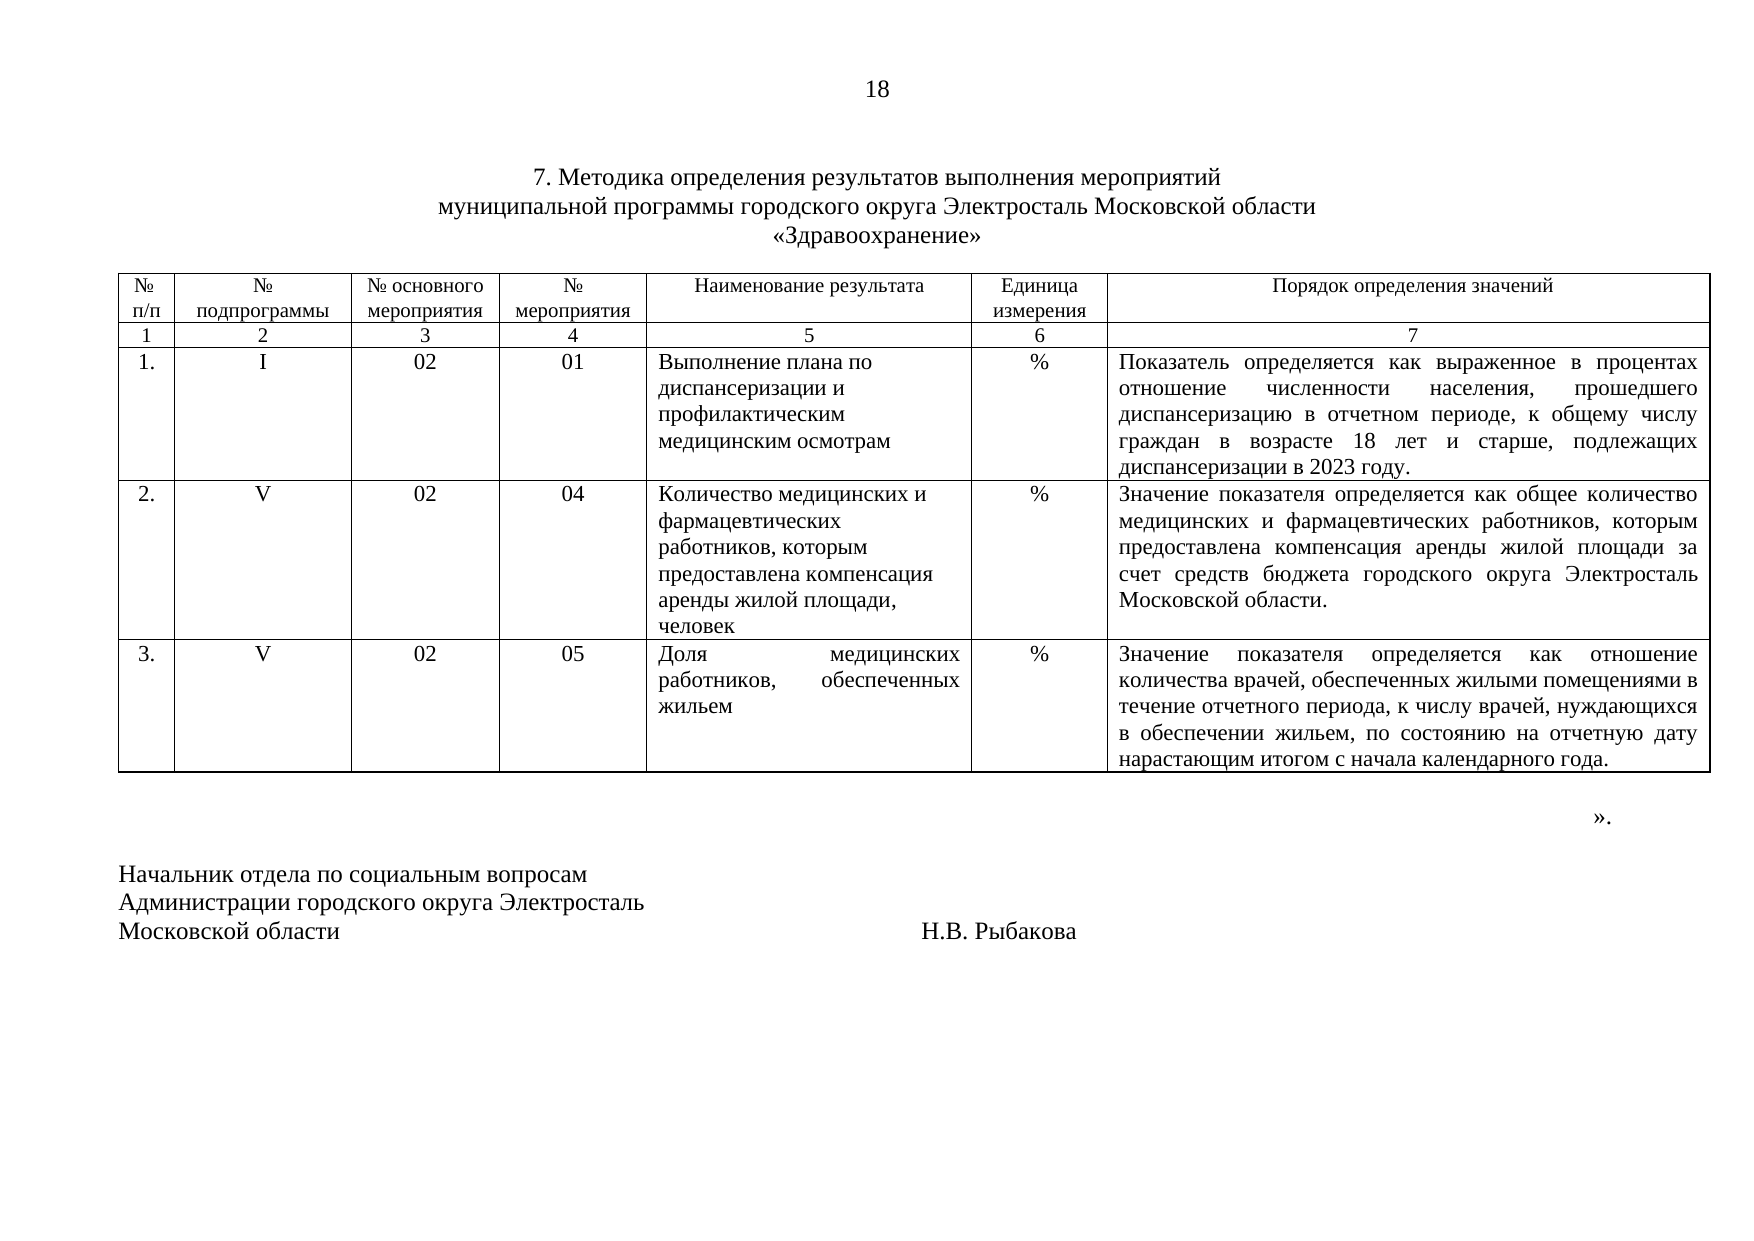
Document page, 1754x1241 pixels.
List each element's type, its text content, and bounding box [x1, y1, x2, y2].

table_header Единица измерения [972, 274, 1107, 322]
table_cell V [175, 640, 351, 771]
table_header № мероприятия [500, 274, 646, 322]
text муниципальной программы городского округа Электросталь Московской области [118, 191, 1636, 220]
table_header № основного мероприятия [352, 274, 499, 322]
table_cell Доля медицинских работников, обеспеченных жильем [647, 640, 971, 771]
table_cell 02 [352, 481, 499, 639]
table_cell Выполнение плана по диспансеризации и профилактическим медицинским осмотрам [647, 348, 971, 479]
text Начальник отдела по социальным вопросам [118, 859, 1636, 887]
table_cell 7 [1108, 323, 1709, 347]
table_cell 4 [500, 323, 646, 347]
table_cell % [972, 640, 1107, 771]
table_header Наименование результата [647, 274, 971, 322]
table_cell 02 [352, 348, 499, 479]
table_header № подпрограммы [175, 274, 351, 322]
table_cell 6 [972, 323, 1107, 347]
text 7. Методика определения результатов выполнения мероприятий [118, 162, 1636, 191]
table_cell Количество медицинских и фармацевтических работников, которым предоставлена компенсация аренды жилой площади, человек [647, 481, 971, 639]
table_cell 1 [119, 323, 174, 347]
table_cell 04 [500, 481, 646, 639]
table_cell % [972, 348, 1107, 479]
text Администрации городского округа Электросталь [118, 887, 1636, 916]
table_cell 5 [647, 323, 971, 347]
table_cell V [175, 481, 351, 639]
table_cell 3. [119, 640, 174, 771]
table_cell 05 [500, 640, 646, 771]
text ». [1519, 801, 1636, 830]
table_cell Показатель определяется как выраженное в процентах отношение численности населения, прошедшего диспансеризацию в отчетном периоде, к общему числу граждан в возрасте 18 лет и старше, подлежащих диспансеризации в 2023 году. [1108, 348, 1709, 479]
table_cell 2 [175, 323, 351, 347]
table_cell 02 [352, 640, 499, 771]
table_cell 01 [500, 348, 646, 479]
table_cell 1. [119, 348, 174, 479]
table_header № п/п [119, 274, 174, 322]
table_header Порядок определения значений [1108, 274, 1709, 322]
table_cell % [972, 481, 1107, 639]
text Московской области Н.В. Рыбакова [118, 916, 1636, 945]
table_cell 3 [352, 323, 499, 347]
table_cell 2. [119, 481, 174, 639]
text «Здравоохранение» [118, 220, 1636, 249]
table_cell Значение показателя определяется как отношение количества врачей, обеспеченных жилыми помещениями в течение отчетного периода, к числу врачей, нуждающихся в обеспечении жильем, по состоянию на отчетную дату нарастающим итогом с начала календарного года. [1108, 640, 1709, 771]
table_cell I [175, 348, 351, 479]
table_cell Значение показателя определяется как общее количество медицинских и фармацевтических работников, которым предоставлена компенсация аренды жилой площади за счет средств бюджета городского округа Электросталь Московской области. [1108, 481, 1709, 639]
